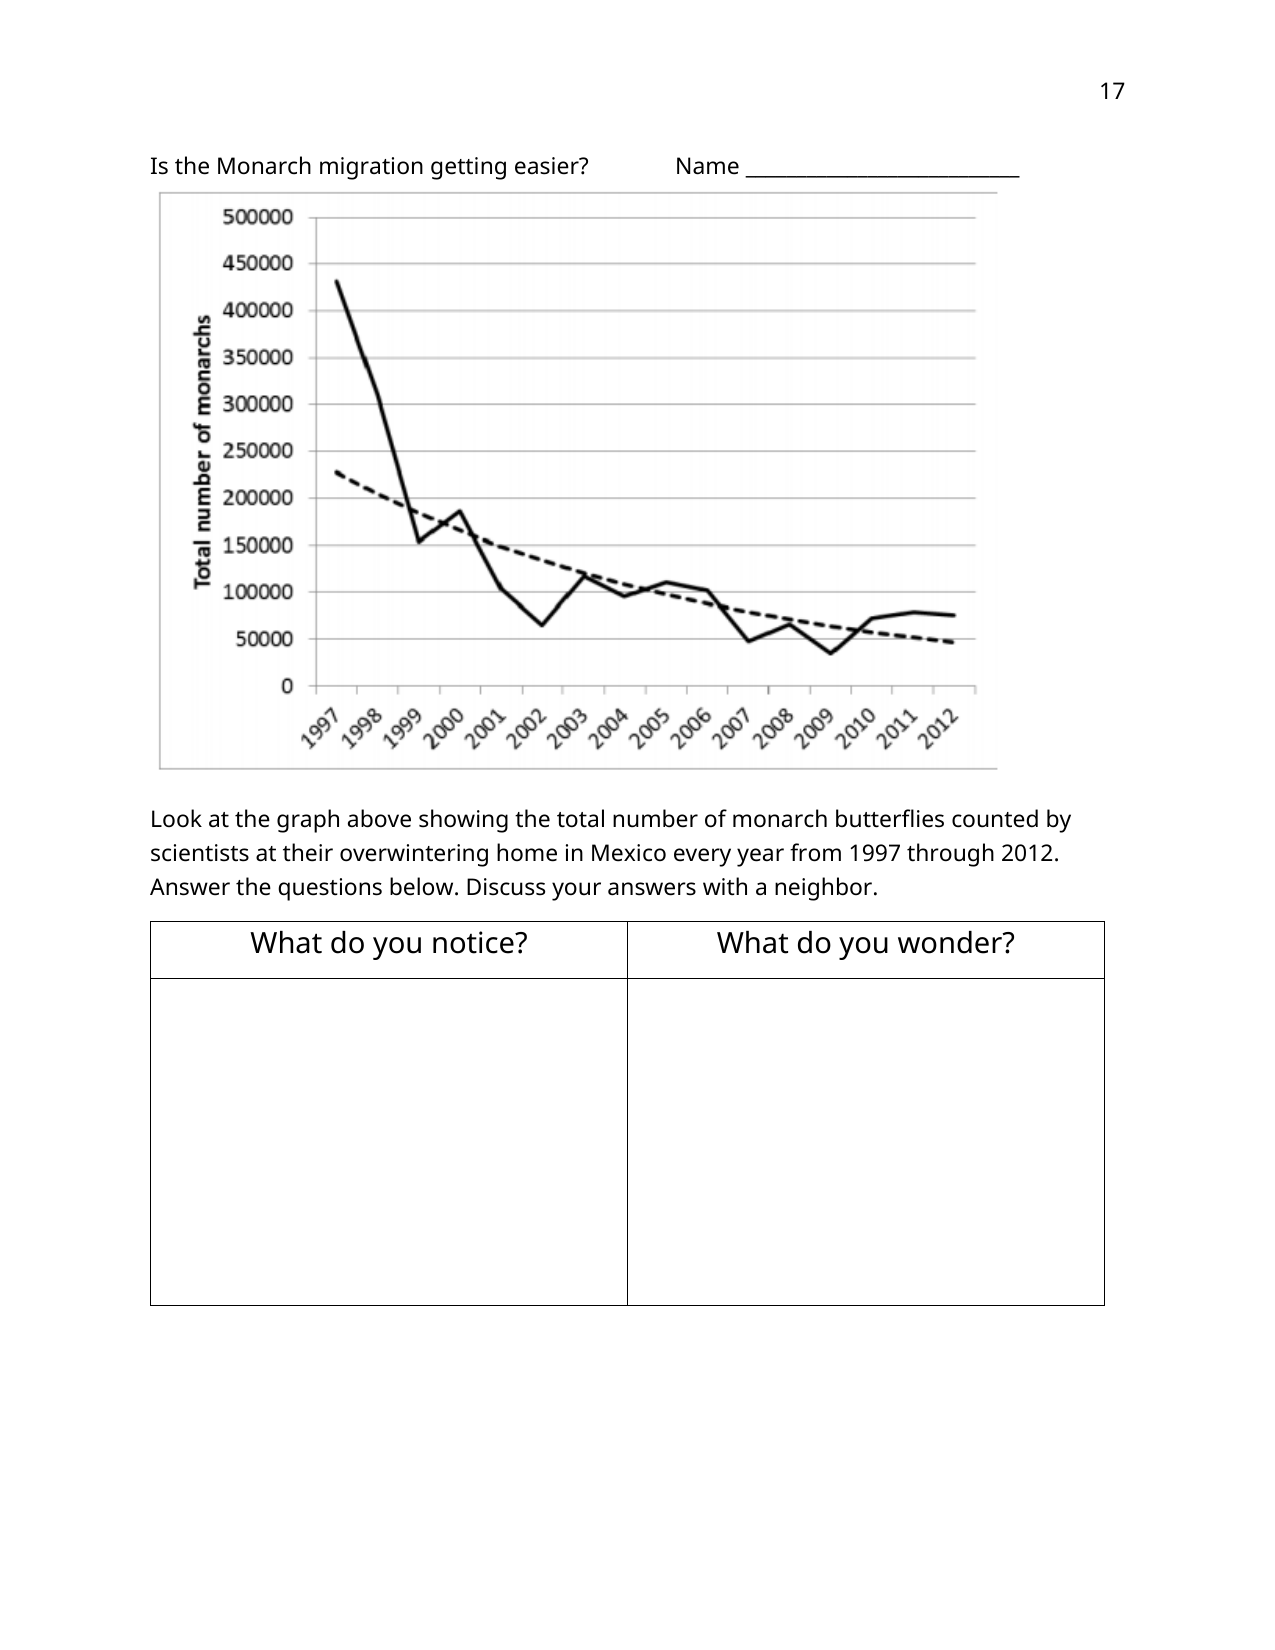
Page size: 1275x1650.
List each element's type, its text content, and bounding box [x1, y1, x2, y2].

picture [150, 183, 1018, 784]
table_cell [151, 979, 627, 1305]
table_header What do you wonder? [628, 922, 1104, 978]
text Is the Monarch migration getting easier? Name ___________________________ [150, 150, 1125, 181]
table_cell [628, 979, 1104, 1305]
text Look at the graph above showing the total number of monarch butterflies counted by scientists at their overwintering home in Mexico every year from 1997 through 2012. Answer the questions below. Discuss your answers with a neighbor. [150, 803, 1125, 902]
table_header What do you notice? [151, 922, 627, 978]
